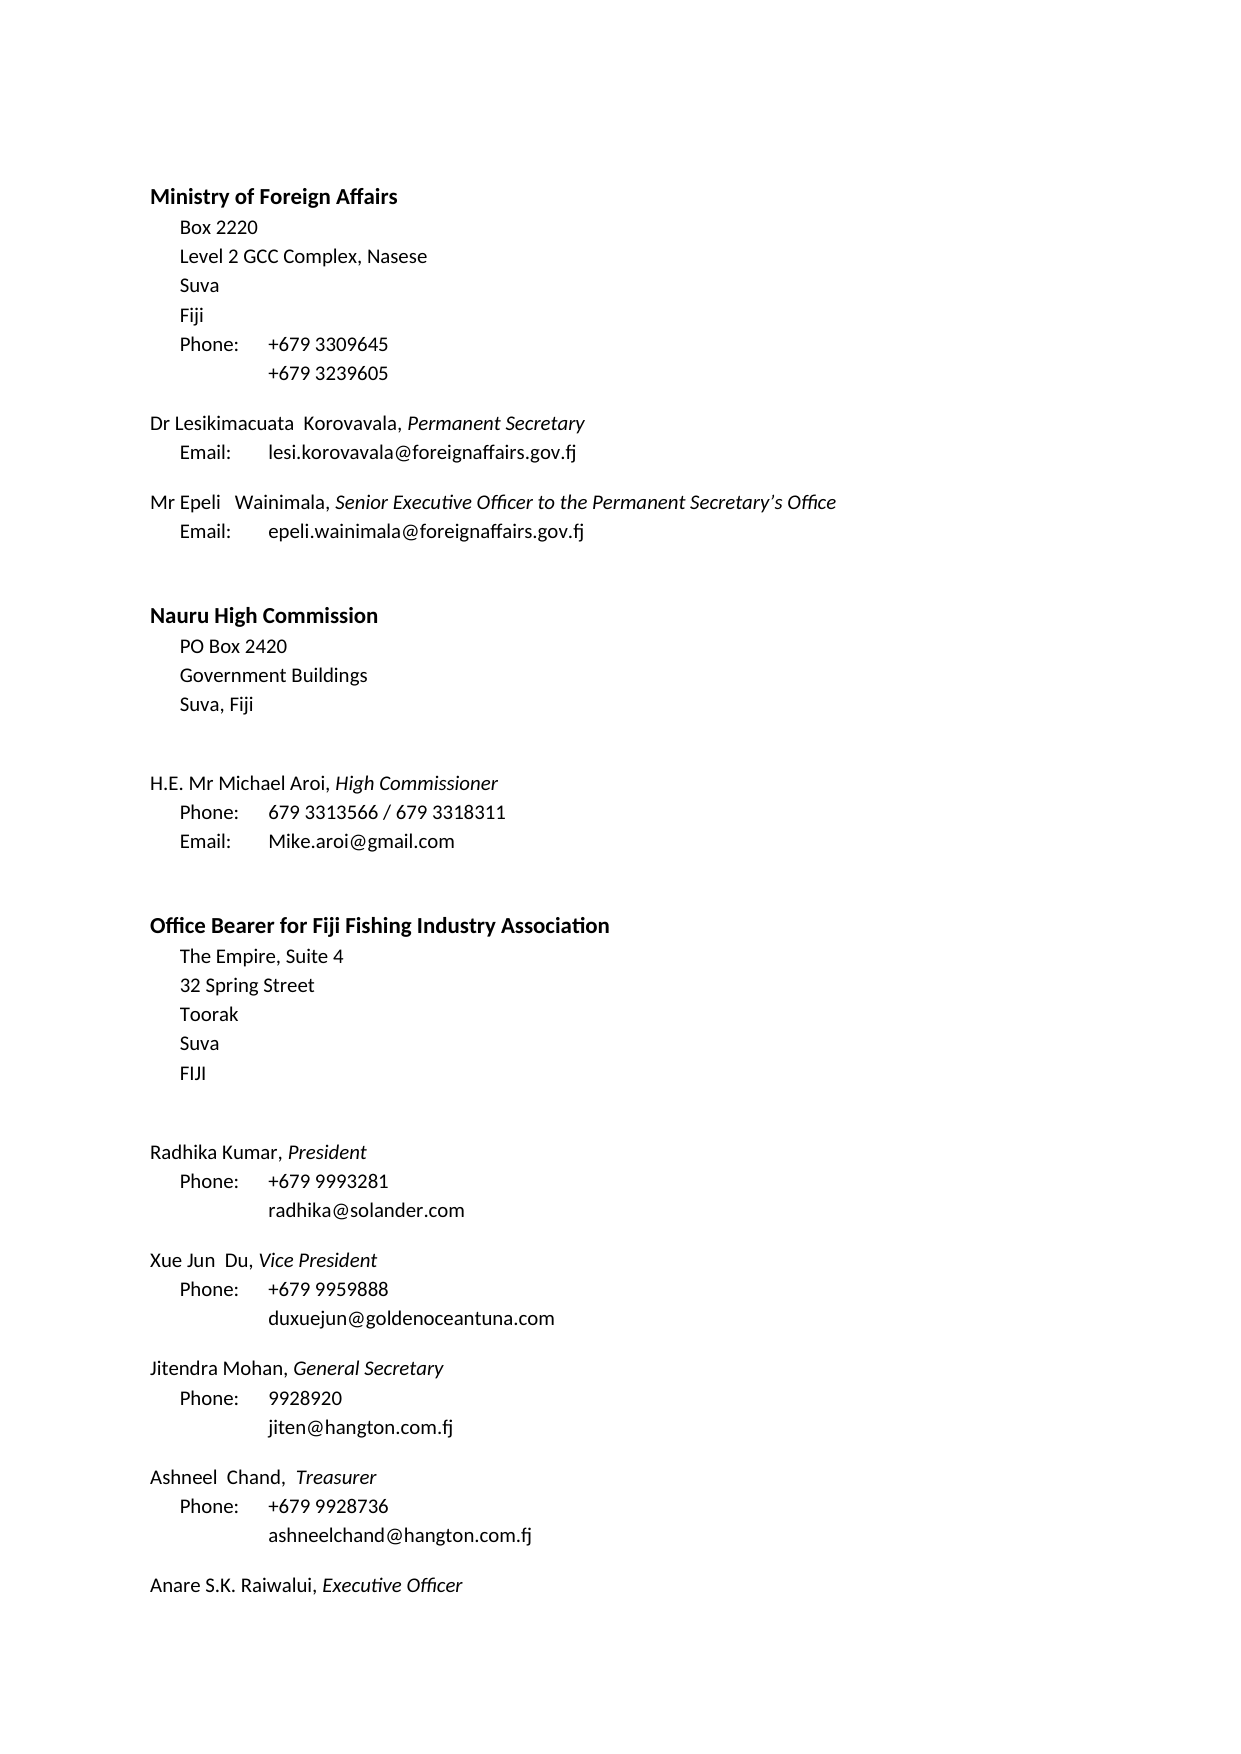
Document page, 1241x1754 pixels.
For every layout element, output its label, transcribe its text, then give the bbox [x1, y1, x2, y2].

text Anare S.K. Raiwalui, Executive Officer [150, 1572, 1090, 1598]
text Phone: 679 3313566 / 679 3318311 Email: Mike.aroi@gmail.com [179, 799, 1090, 854]
text Email: epeli.wainimala@foreignaffairs.gov.fj [179, 518, 1090, 544]
text Office Bearer for Fiji Fishing Industry Association [150, 879, 1090, 939]
text Mr Epeli Wainimala, Senior Executive Officer to the Permanent Secretary’s Office [150, 489, 1090, 515]
text Jitendra Mohan, General Secretary [150, 1356, 1090, 1381]
text Ministry of Foreign Affairs [150, 150, 1090, 210]
text Phone: +679 9928736 ashneelchand@hangton.com.fj [179, 1493, 1090, 1548]
text The Empire, Suite 4 32 Spring Street Toorak Suva FIJI [179, 943, 1090, 1114]
text Ashneel Chand, Treasurer [150, 1464, 1090, 1489]
text Phone: +679 9959888 duxuejun@goldenoceantuna.com [179, 1276, 1090, 1331]
text Phone: 9928920 jiten@hangton.com.fj [179, 1385, 1090, 1439]
text Radhika Kumar, President [150, 1139, 1090, 1164]
text Box 2220 Level 2 GCC Complex, Nasese Suva Fiji Phone: +679 3309645 +679 3239605 [179, 214, 1090, 386]
text H.E. Mr Michael Aroi, High Commissioner [150, 770, 1090, 796]
text Xue Jun Du, Vice President [150, 1247, 1090, 1273]
text Phone: +679 9993281 radhika@solander.com [179, 1168, 1090, 1223]
text Dr Lesikimacuata Korovavala, Permanent Secretary [150, 410, 1090, 436]
text Email: lesi.korovavala@foreignaffairs.gov.fj [179, 439, 1090, 465]
text PO Box 2420 Government Buildings Suva, Fiji [179, 633, 1090, 746]
text Nauru High Commission [150, 568, 1090, 629]
